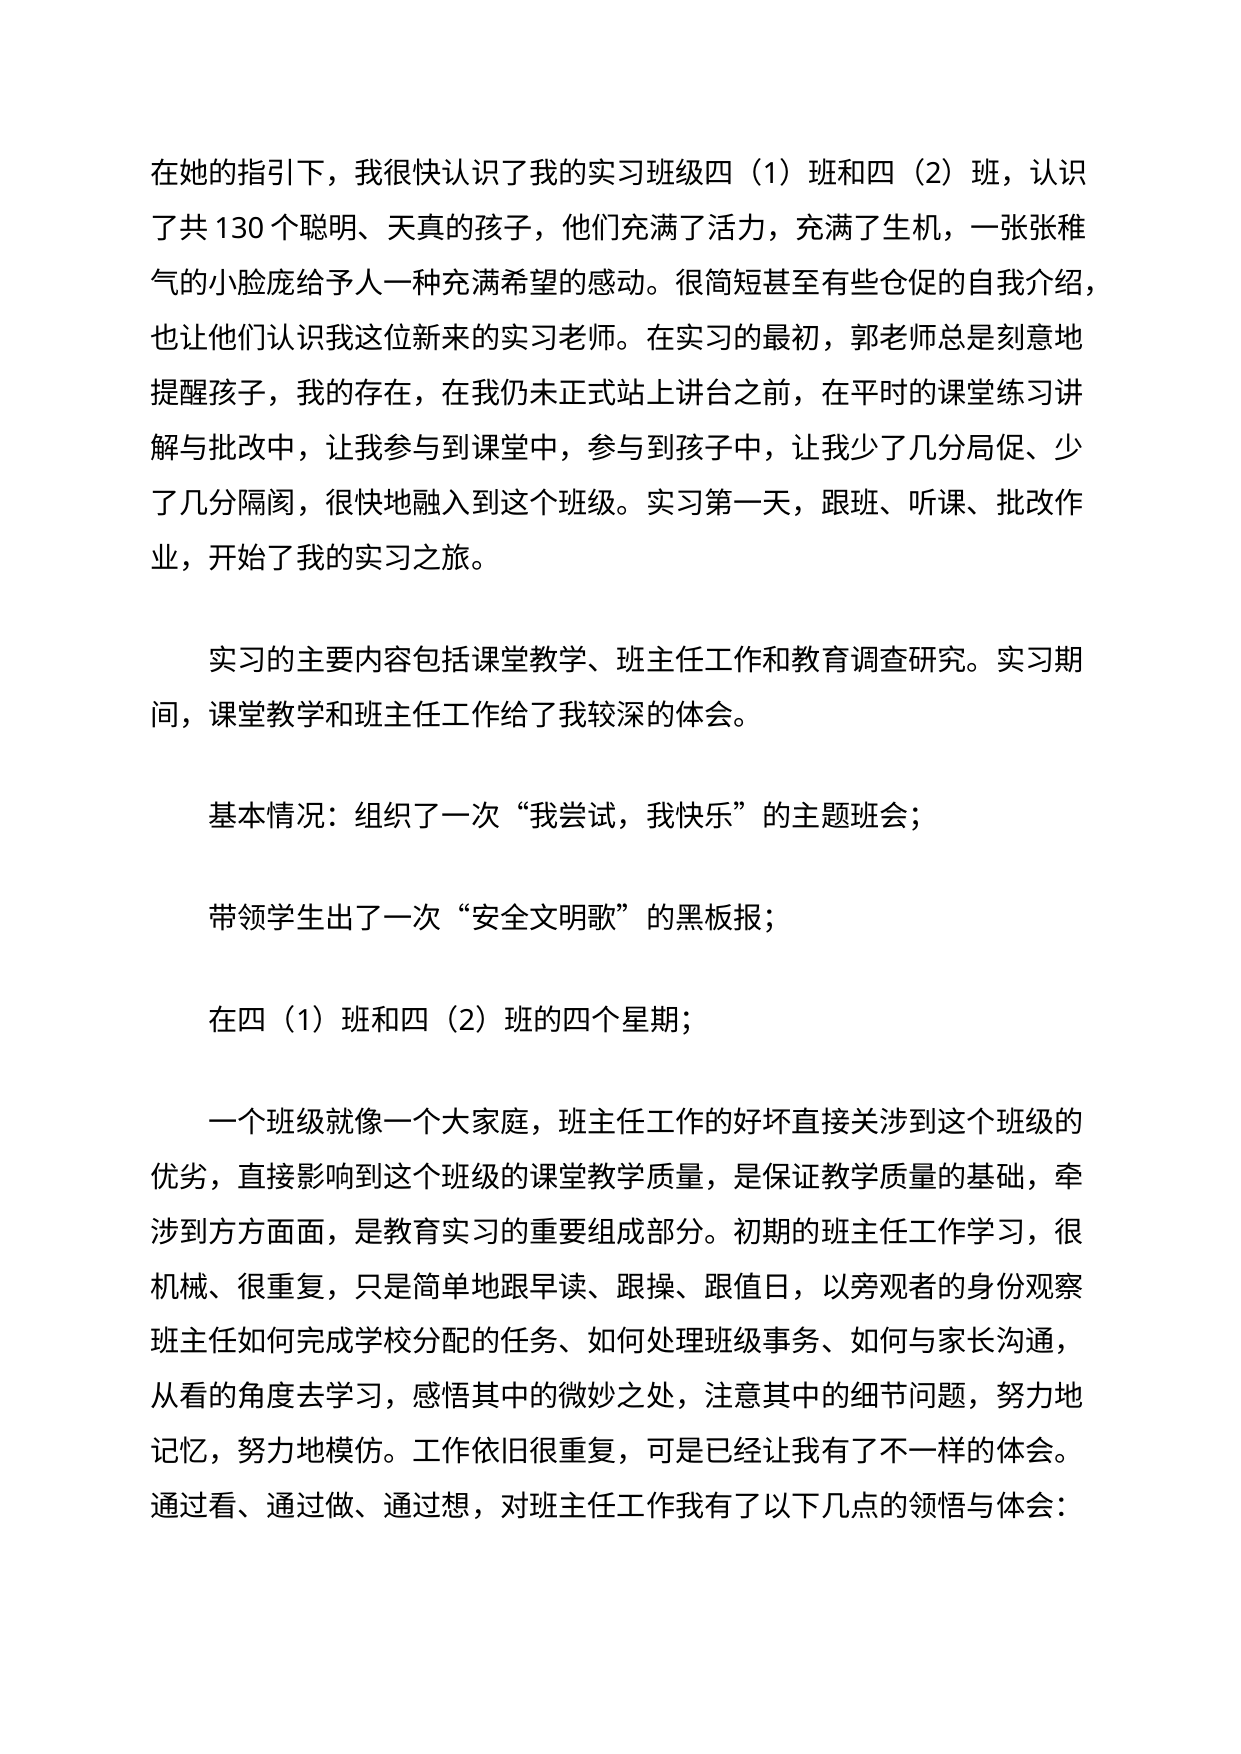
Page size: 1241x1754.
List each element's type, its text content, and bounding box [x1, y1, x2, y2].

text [150, 150, 1090, 577]
text 基本情况：组织了一次“我尝试，我快乐”的主题班会； [150, 793, 1090, 835]
text 一个班级就像一个大家庭，班主任工作的好坏直接关涉到这个班级的优劣，直接影响到这个班级的课堂教学质量，是保证教学质量的基础，牵涉到方方面面，是教育实习的重要组成部分。初期的班主任工作学习，很机械、很重复，只是简单地跟早读、跟操、跟值日，以旁观者的身份观察班主任如何完成学校分配的任务、如何处理班级事务、如何与家长沟通，从看的角度去学习，感悟其中的微妙之处，注意其中的细节问题，努力地记忆，努力地模仿。工作依旧很重复，可是已经让我有了不一样的体会。通过看、通过做、通过想，对班主任工作我有了以下几点的领悟与体会： [150, 1098, 1090, 1525]
text 实习的主要内容包括课堂教学、班主任工作和教育调查研究。实习期间，课堂教学和班主任工作给了我较深的体会。 [150, 636, 1090, 733]
text 在四（1）班和四（2）班的四个星期； [150, 996, 1090, 1039]
text 带领学生出了一次“安全文明歌”的黑板报； [150, 895, 1090, 937]
